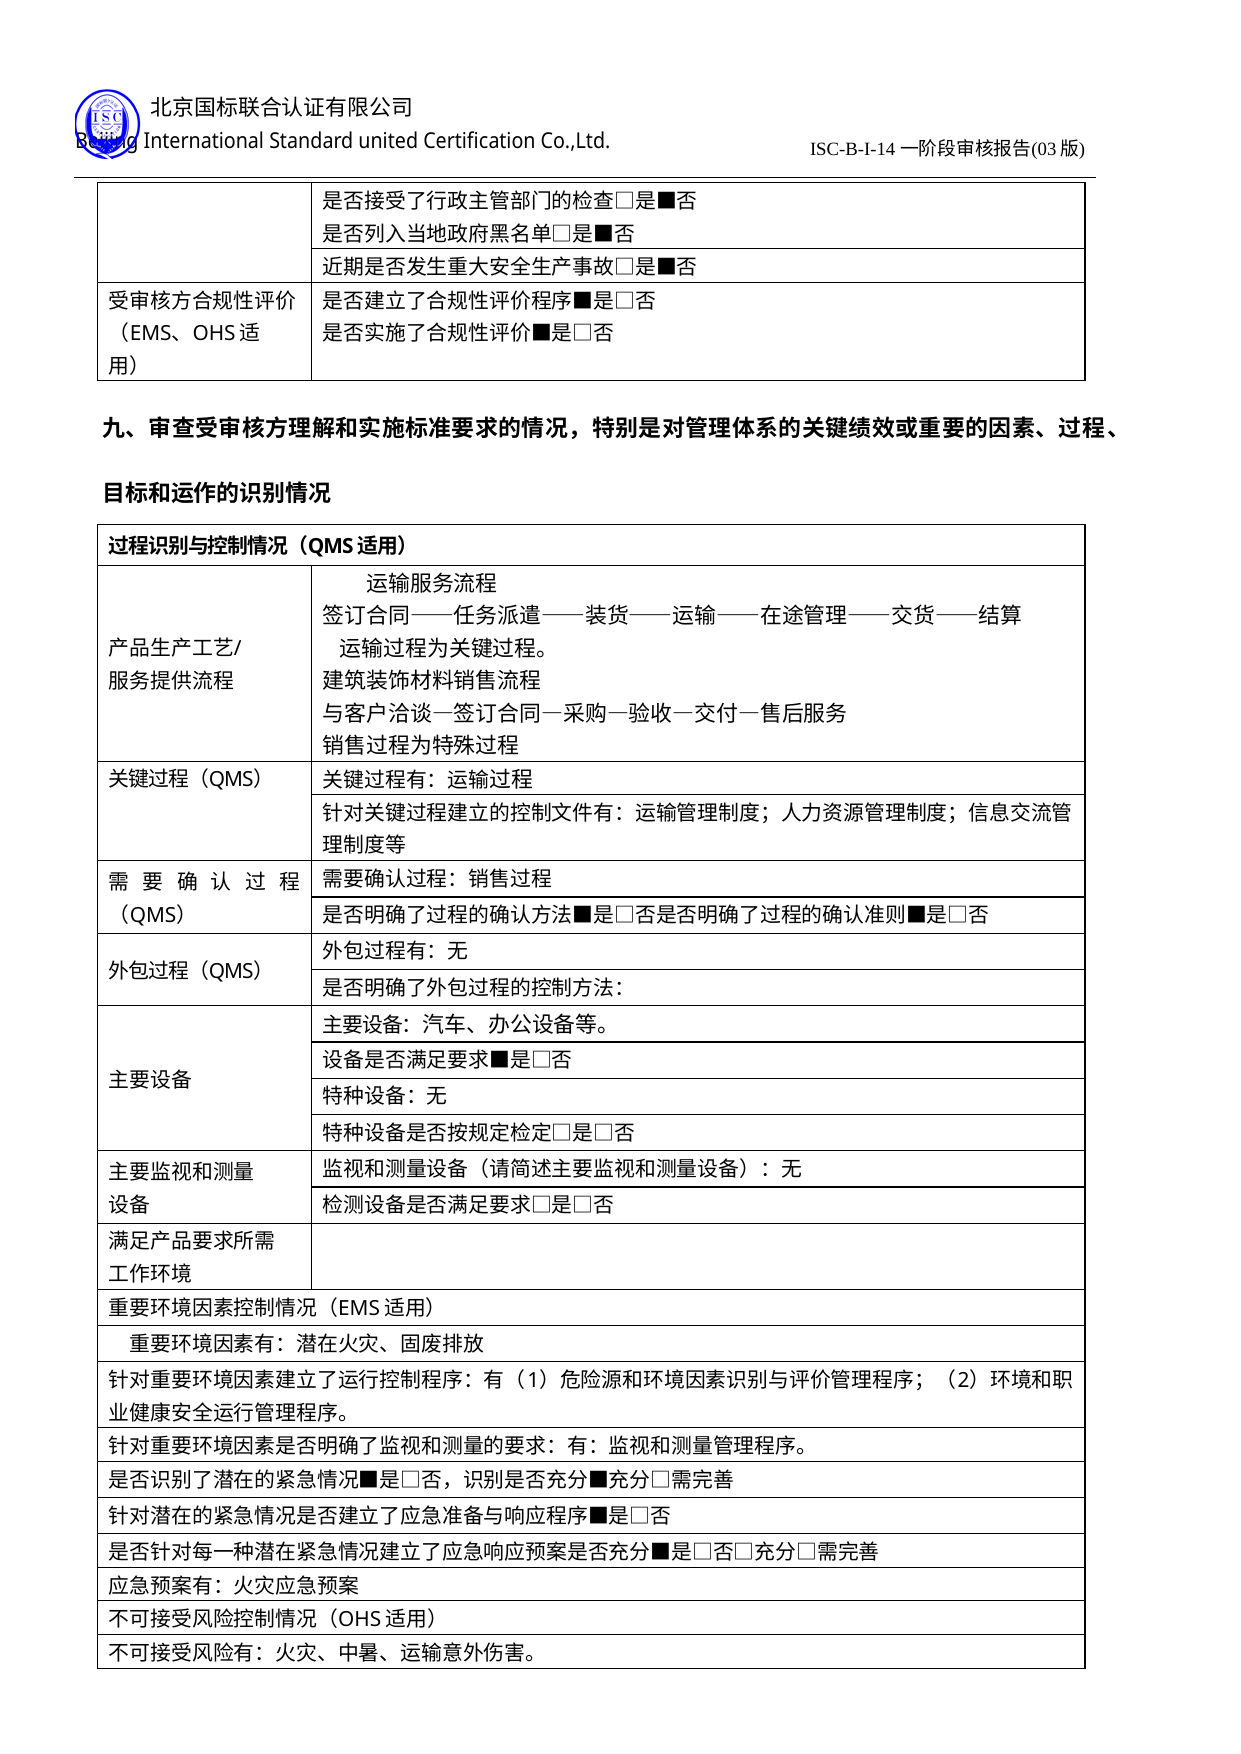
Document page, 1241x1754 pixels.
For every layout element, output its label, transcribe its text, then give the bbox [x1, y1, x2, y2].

text 九、审查受审核方理解和实施标准要求的情况，特别是对管理体系的关键绩效或重要的因素、过程、目标和运作的识别情况 [102, 394, 1107, 524]
table_cell 主要监视和测量 设备 [98, 1151, 311, 1223]
table_cell 针对潜在的紧急情况是否建立了应急准备与响应程序■是□否 [98, 1498, 1084, 1533]
table_cell 是否明确了外包过程的控制方法： [312, 970, 1084, 1005]
table_cell 外包过程（QMS） [98, 934, 311, 1005]
table_cell 不可接受风险有：火灾、中暑、运输意外伤害。 [98, 1635, 1084, 1667]
table_cell 主要设备：汽车、办公设备等。 [312, 1006, 1084, 1041]
picture [75, 89, 143, 158]
table_cell 重要环境因素有：潜在火灾、固废排放 [98, 1326, 1084, 1361]
table_cell 需要确认过程（QMS） [98, 861, 311, 933]
table_cell 需要确认过程：销售过程 [312, 861, 1084, 896]
table_header 过程识别与控制情况（QMS适用） [98, 525, 1084, 564]
table_cell 关键过程有：运输过程 [312, 762, 1084, 794]
table_cell 产品生产工艺/ 服务提供流程 [98, 566, 311, 761]
table_cell 受审核方合规性评价（EMS、OHS适用） [98, 283, 311, 380]
table_cell 关键过程（QMS） [98, 762, 311, 860]
table_cell 满足产品要求所需 工作环境 [98, 1224, 311, 1289]
table_cell 监视和测量设备（请简述主要监视和测量设备）：无 [312, 1151, 1084, 1186]
table_cell 针对重要环境因素建立了运行控制程序：有（1）危险源和环境因素识别与评价管理程序；（2）环境和职业健康安全运行管理程序。 [98, 1362, 1084, 1427]
table_cell [312, 1224, 1084, 1289]
table_cell 是否针对每一种潜在紧急情况建立了应急响应预案是否充分■是□否□充分□需完善 [98, 1534, 1084, 1567]
table_cell 是否识别了潜在的紧急情况■是□否，识别是否充分■充分□需完善 [98, 1462, 1084, 1497]
table_cell 是否明确了过程的确认方法■是□否是否明确了过程的确认准则■是□否 [312, 898, 1084, 933]
table_cell 针对关键过程建立的控制文件有：运输管理制度；人力资源管理制度；信息交流管理制度等 [312, 795, 1084, 860]
table_cell 运输服务流程 签订合同——任务派遣——装货——运输——在途管理——交货——结算 运输过程为关键过程。 建筑装饰材料销售流程 与客户洽谈—签订合同—采购—验收—交付—售后服务 销售过程为特殊过程 [312, 566, 1084, 761]
table_cell 不可接受风险控制情况（OHS适用） [98, 1601, 1084, 1634]
table_cell 特种设备是否按规定检定□是□否 [312, 1115, 1084, 1150]
table_cell 是否建立了合规性评价程序■是□否 是否实施了合规性评价■是□否 [312, 283, 1084, 380]
table_cell 针对重要环境因素是否明确了监视和测量的要求：有：监视和测量管理程序。 [98, 1428, 1084, 1461]
table_cell 是否接受了行政主管部门的检查□是■否 是否列入当地政府黑名单□是■否 [312, 183, 1084, 248]
table_cell 设备是否满足要求■是□否 [312, 1043, 1084, 1078]
table_cell 检测设备是否满足要求□是□否 [312, 1188, 1084, 1223]
table_cell 外包过程有：无 [312, 934, 1084, 969]
table_cell 近期是否发生重大安全生产事故□是■否 [312, 249, 1084, 282]
table_cell 特种设备：无 [312, 1079, 1084, 1114]
table_cell 重要环境因素控制情况（EMS适用） [98, 1290, 1084, 1325]
table_cell 应急预案有：火灾应急预案 [98, 1568, 1084, 1600]
table_cell 主要设备 [98, 1006, 311, 1150]
